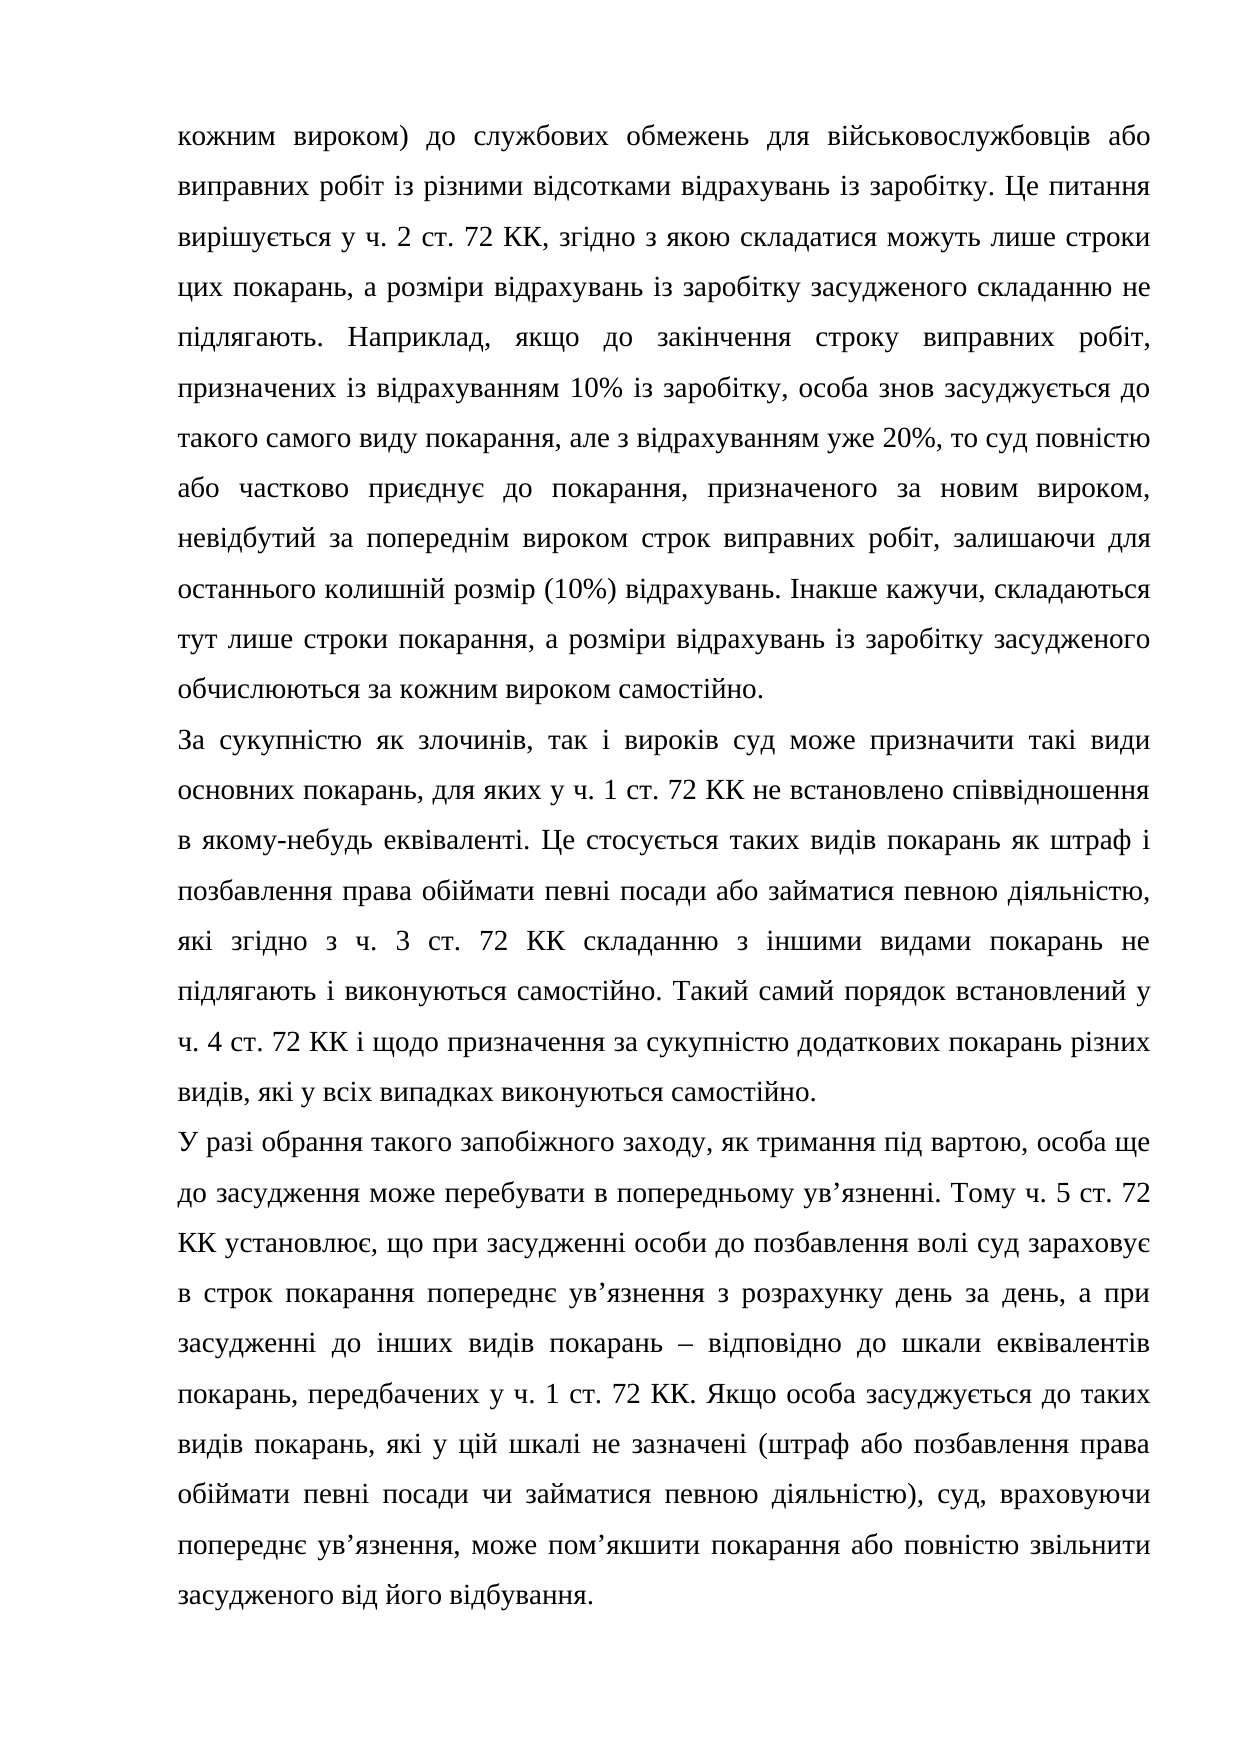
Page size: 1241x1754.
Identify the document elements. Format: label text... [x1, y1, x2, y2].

text За сукупністю як злочинів, так і вироків суд може призначити такі види основних покарань, для яких у ч. 1 ст. 72 КК не встановлено співвідношення в якому-небудь еквіваленті. Це стосується таких видів покарань як штраф і позбавлення права обіймати певні посади або займатися певною діяльністю, які згідно з ч. 3 ст. 72 КК складанню з іншими видами покарань не підлягають і виконуються самостійно. Такий самий порядок встановлений у ч. 4 ст. 72 КК і щодо призначення за сукупністю додаткових покарань різних видів, які у всіх випадках вико­нуються самостійно. [177, 722, 1152, 1108]
text У разі обрання такого запобіжного заходу, як тримання під вартою, особа ще до засудження може перебувати в попередньому ув’язненні. Тому ч. 5 ст. 72 КК установлює, що при засудженні особи до позбавлення волі суд зараховує в строк покарання попереднє ув’язнення з розрахунку день за день, а при засудженні до інших видів покарань – відповідно до шкали еквівалентів покарань, передбачених у ч. 1 ст. 72 КК. Якщо особа засуджується до таких видів покарань, які у цій шкалі не зазначені (штраф або позбавлення права обіймати певні посади чи займатися певною діяльністю), суд, враховуючи попереднє ув’язнення, може пом’якшити покарання або повністю звільнити засудженого від його відбування. [177, 1124, 1152, 1611]
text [177, 118, 1152, 705]
